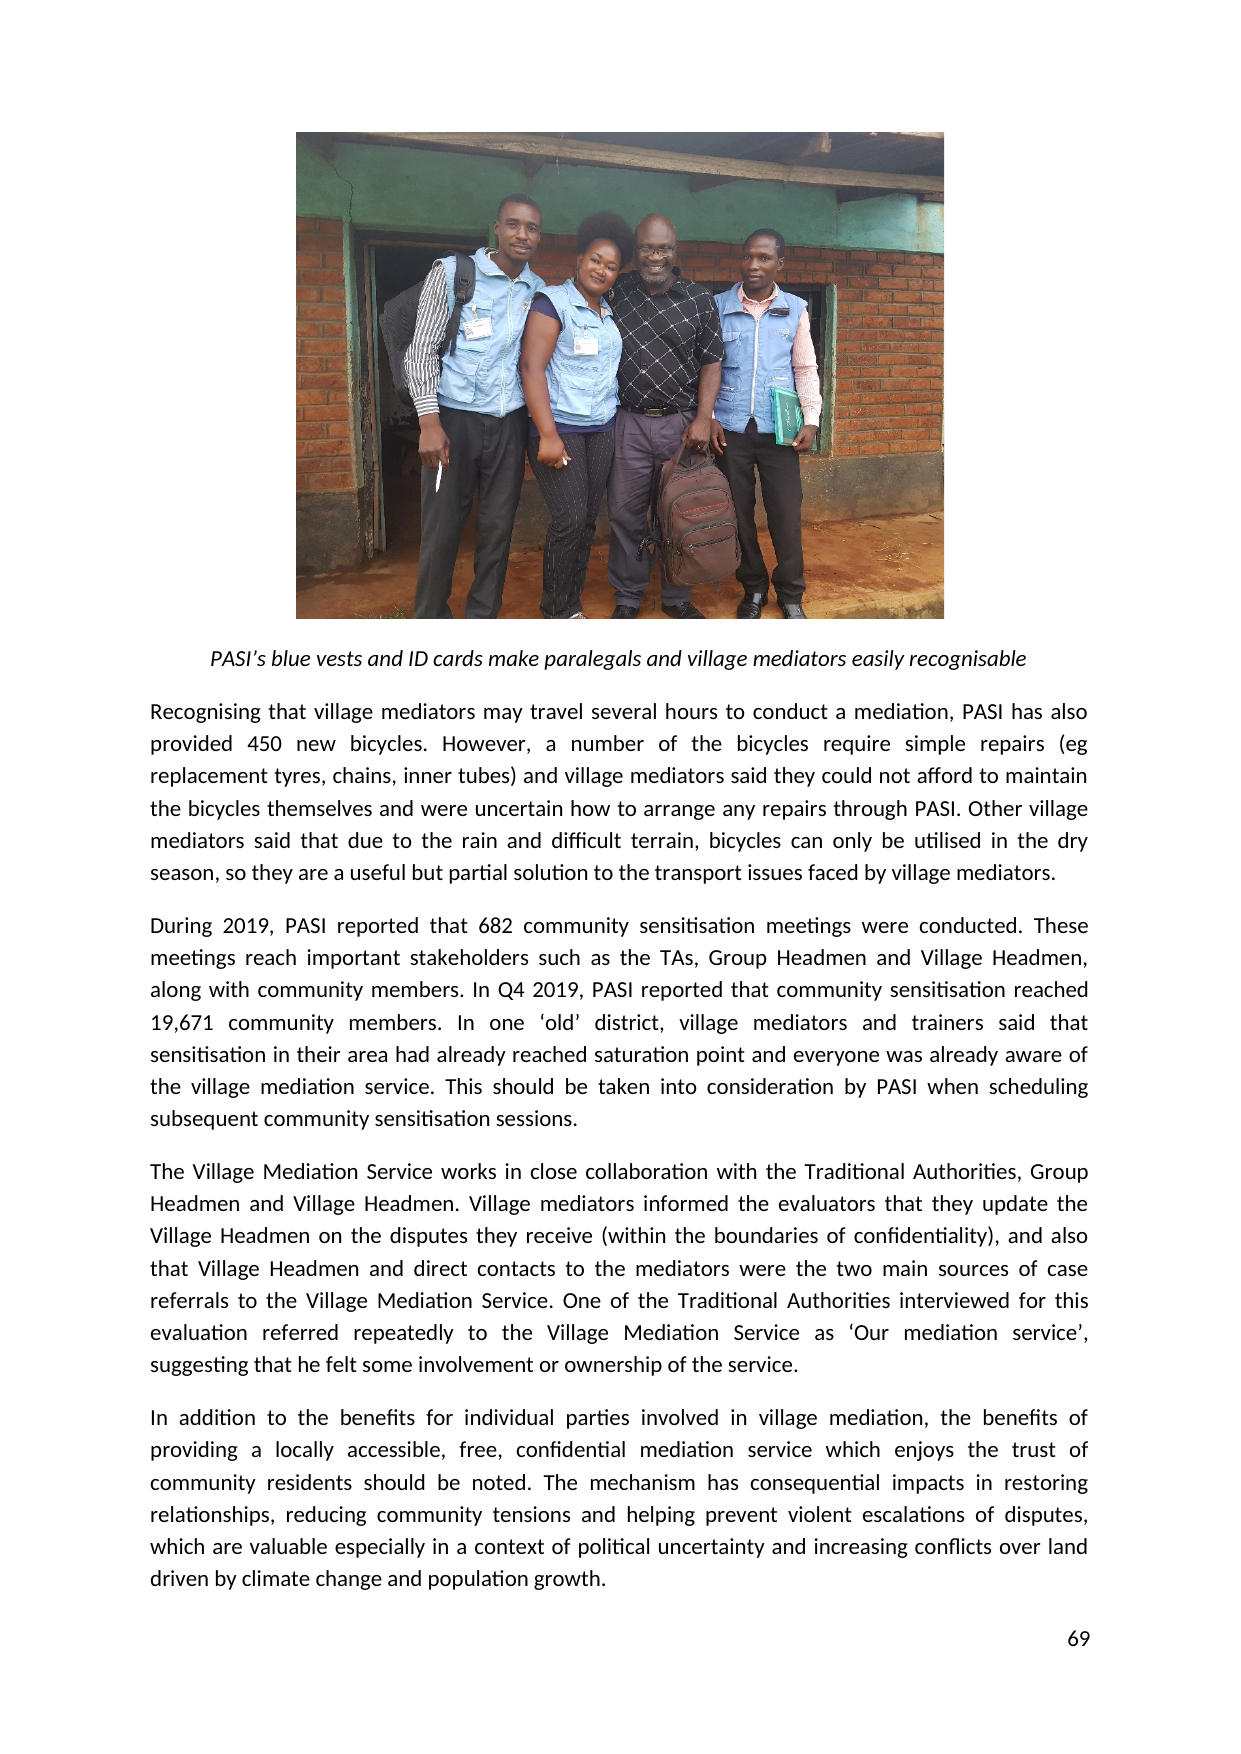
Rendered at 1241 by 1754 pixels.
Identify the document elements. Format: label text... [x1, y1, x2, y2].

text Recognising that village mediators may travel several hours to conduct a mediation, PASI has also provided 450 new bicycles. However, a number of the bicycles require simple repairs (eg replacement tyres, chains, inner tubes) and village mediators said they could not afford to maintain the bicycles themselves and were uncertain how to arrange any repairs through PASI. Other village mediators said that due to the rain and difficult terrain, bicycles can only be utilised in the dry season, so they are a useful but partial solution to the transport issues faced by village mediators. [150, 697, 1090, 886]
picture [296, 132, 945, 619]
text In addition to the benefits for individual parties involved in village mediation, the benefits of providing a locally accessible, free, confidential mediation service which enjoys the trust of community residents should be noted. The mechanism has consequential impacts in restoring relationships, reducing community tensions and helping prevent violent escalations of disputes, which are valuable especially in a context of political uncertainty and increasing conflicts over land driven by climate change and population growth. [150, 1403, 1090, 1592]
text PASI’s blue vests and ID cards make paralegals and village mediators easily recognisable [150, 644, 1090, 672]
text During 2019, PASI reported that 682 community sensitisation meetings were conducted. These meetings reach important stakeholders such as the TAs, Group Headmen and Village Headmen, along with community members. In Q4 2019, PASI reported that community sensitisation reached 19,671 community members. In one ‘old’ district, village mediators and trainers said that sensitisation in their area had already reached saturation point and everyone was already aware of the village mediation service. This should be taken into consideration by PASI when scheduling subsequent community sensitisation sessions. [150, 911, 1090, 1132]
text The Village Mediation Service works in close collaboration with the Traditional Authorities, Group Headmen and Village Headmen. Village mediators informed the evaluators that they update the Village Headmen on the disputes they receive (within the boundaries of confidentiality), and also that Village Headmen and direct contacts to the mediators were the two main sources of case referrals to the Village Mediation Service. One of the Traditional Authorities interviewed for this evaluation referred repeatedly to the Village Mediation Service as ‘Our mediation service’, suggesting that he felt some involvement or ownership of the service. [150, 1157, 1090, 1378]
